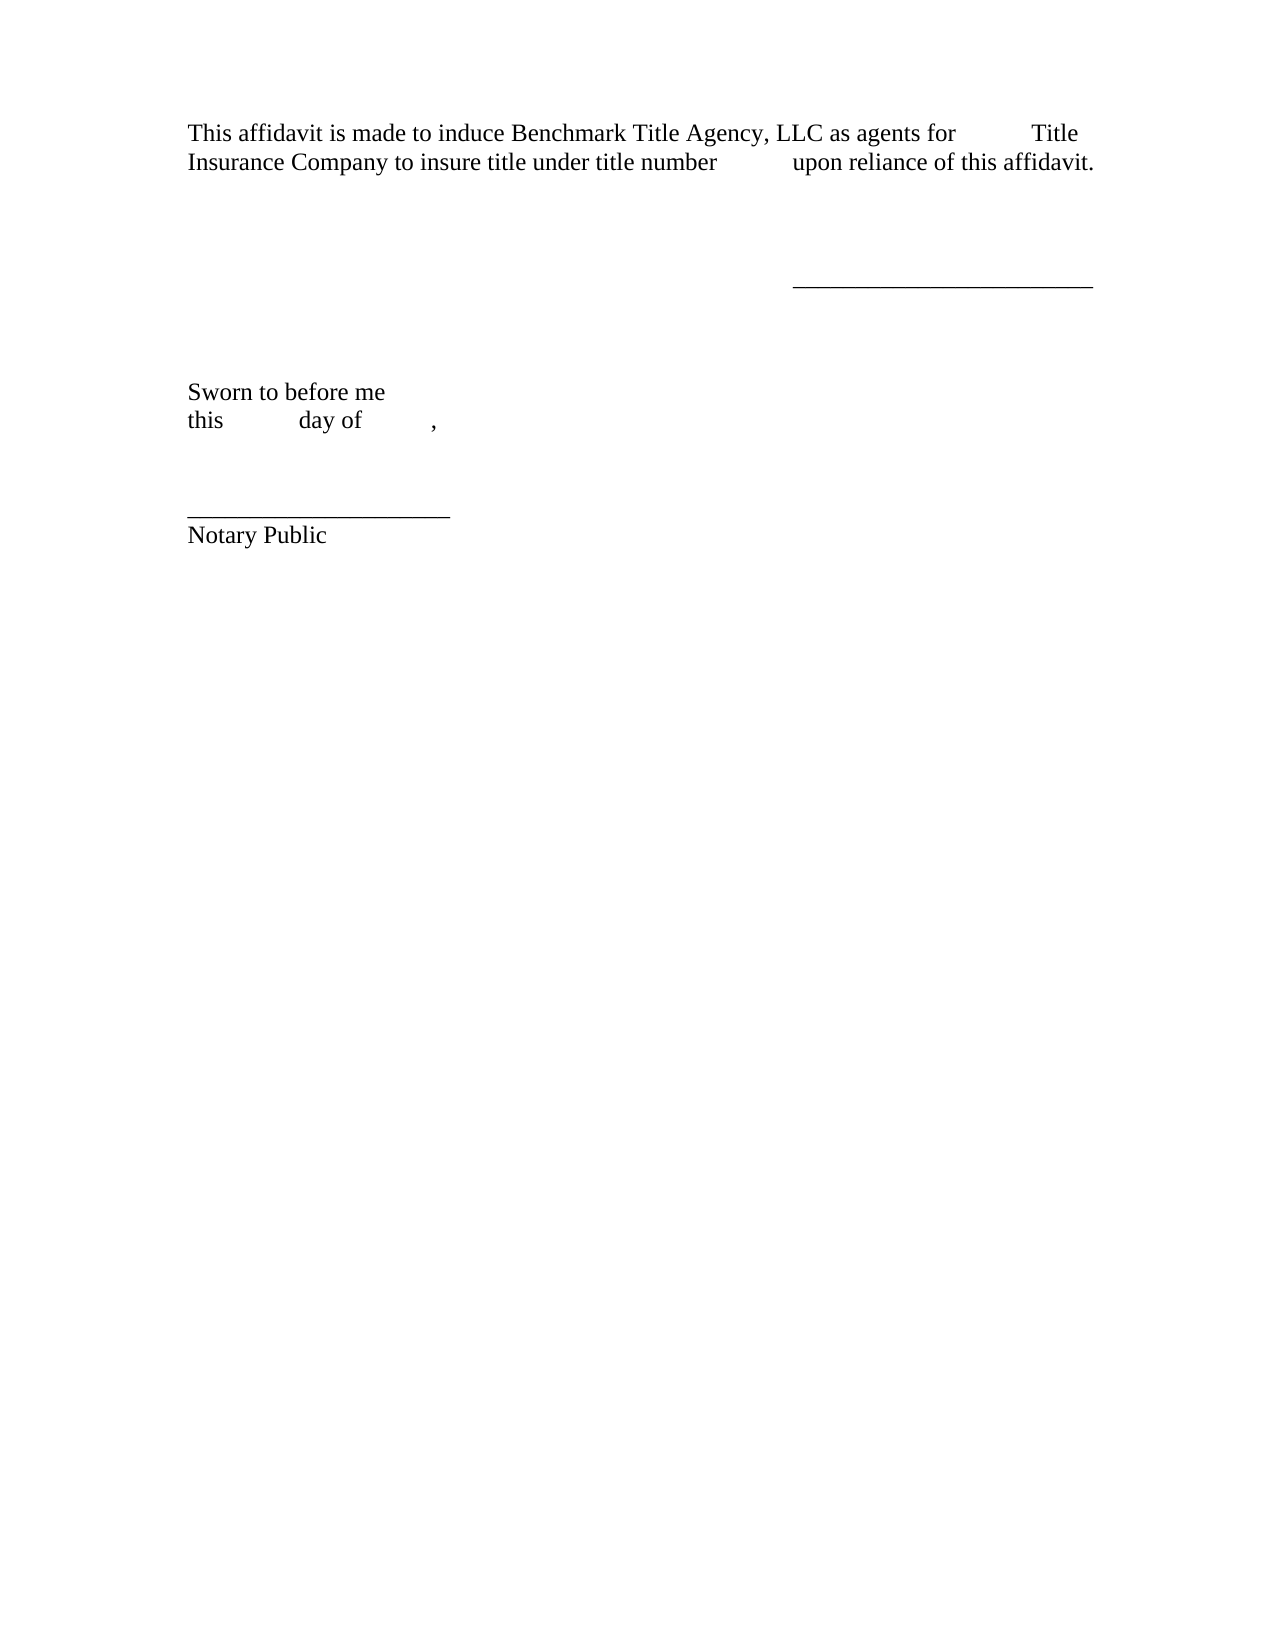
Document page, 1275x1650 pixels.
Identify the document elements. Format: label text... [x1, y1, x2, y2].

text _____________________ [187, 492, 1123, 521]
text Sworn to before me [187, 377, 1123, 406]
text this day of , [187, 406, 1123, 434]
text Notary Public [187, 521, 1123, 549]
text ________________________ [187, 262, 1123, 291]
text This affidavit is made to induce Benchmark Title Agency, LLC as agents for Title Insurance Company to insure title under title number upon reliance of this affidavit. [187, 118, 1123, 176]
